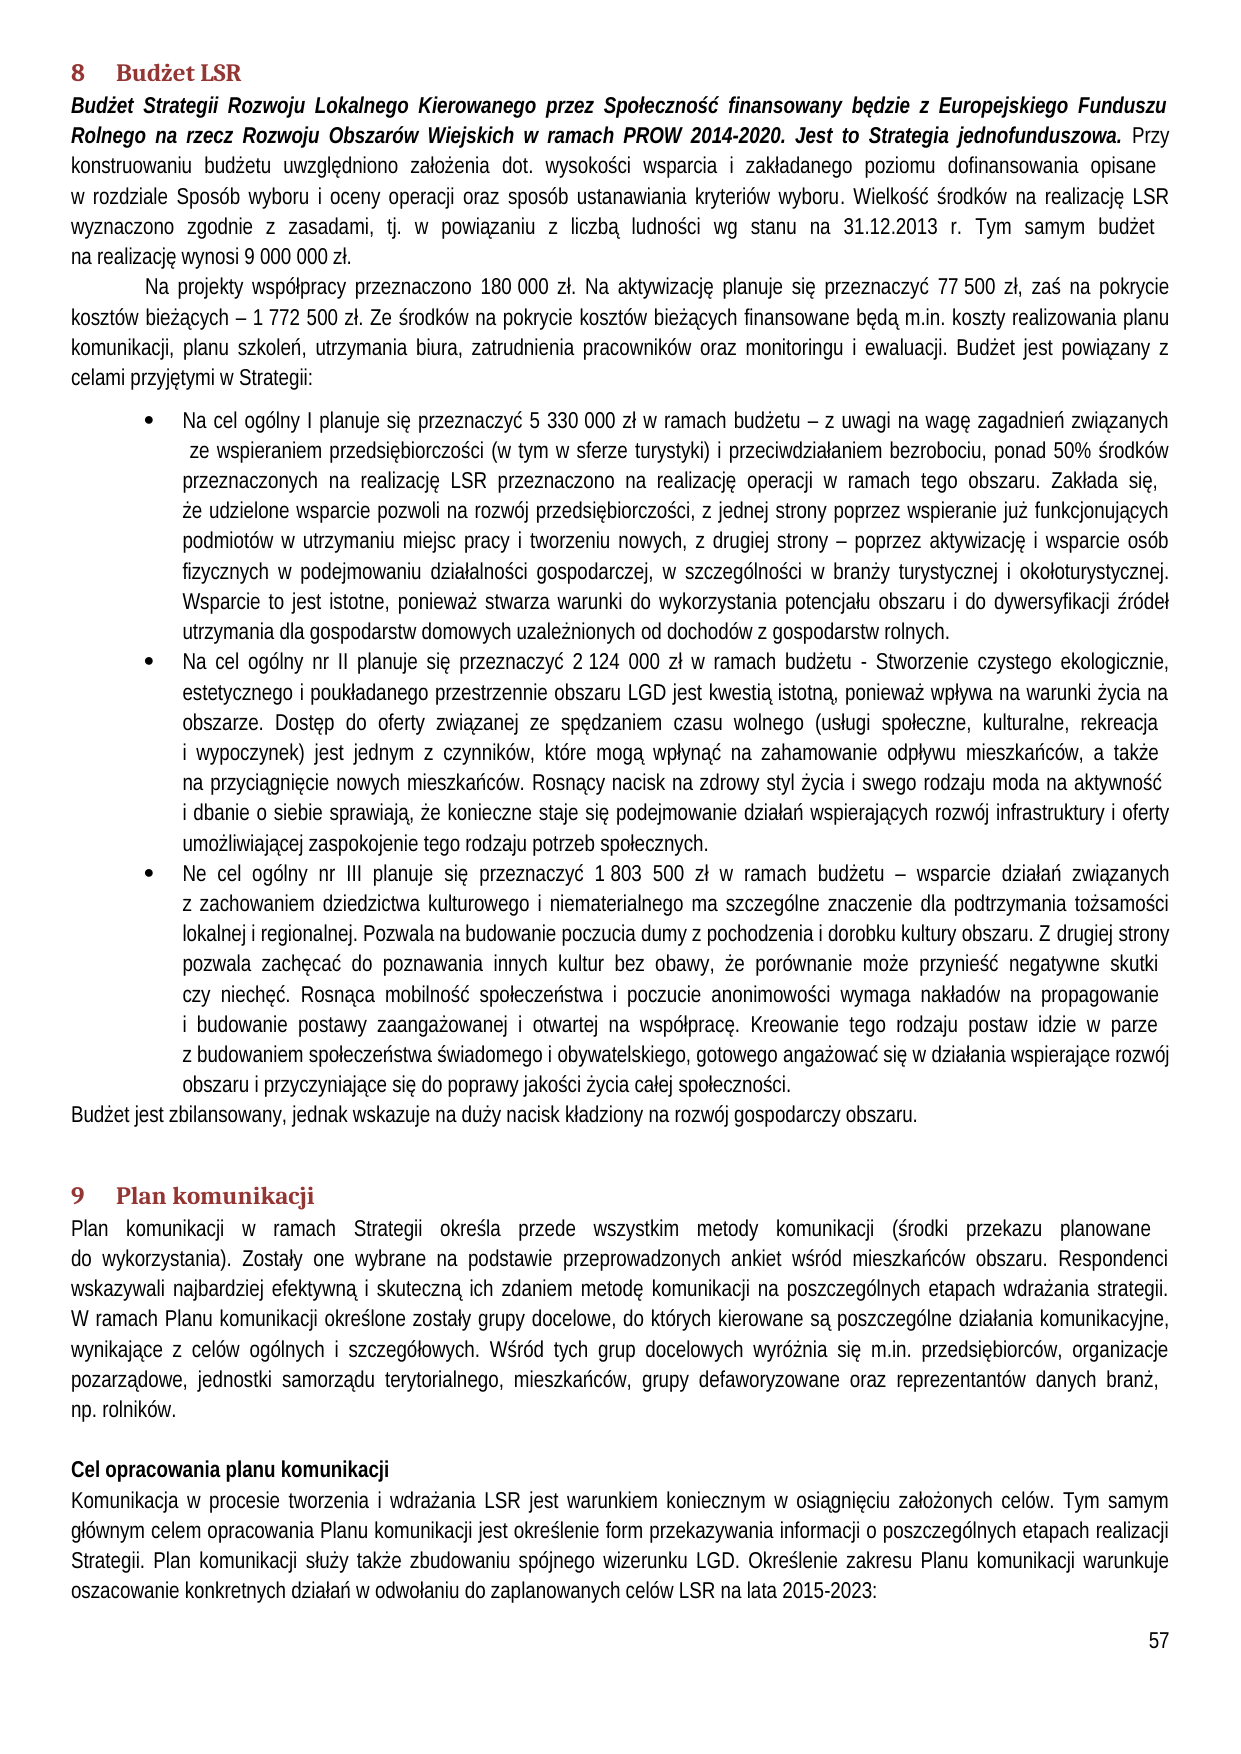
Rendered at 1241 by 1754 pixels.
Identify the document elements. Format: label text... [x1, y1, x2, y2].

subtitle Budżet LSR [71, 59, 1169, 88]
text Budżet jest zbilansowany, jednak wskazuje na duży nacisk kładziony na rozwój gospodarczy obszaru. [71, 1101, 1169, 1128]
list Na cel ogólny I planuje się przeznaczyć 5 330 000 zł w ramach budżetu – z uwagi na wagę zagadnień związanych ze wspieraniem przedsiębiorczości (w tym w sferze turystyki) i przeciwdziałaniem bezrobociu, ponad 50% środków przeznaczonych na realizację LSR przeznaczono na realizację operacji w ramach tego obszaru. Zakłada się, że udzielone wsparcie pozwoli na rozwój przedsiębiorczości, z jednej strony poprzez wspieranie już funkcjonujących podmiotów w utrzymaniu miejsc pracy i tworzeniu nowych, z drugiej strony – poprzez aktywizację i wsparcie osób fizycznych w podejmowaniu działalności gospodarczej, w szczególności w branży turystycznej i okołoturystycznej. Wsparcie to jest istotne, ponieważ stwarza warunki do wykorzystania potencjału obszaru i do dywersyfikacji źródeł utrzymania dla gospodarstw domowych uzależnionych od dochodów z gospodarstw rolnych. [145, 407, 1169, 644]
list Na cel ogólny nr II planuje się przeznaczyć 2 124 000 zł w ramach budżetu - Stworzenie czystego ekologicznie, estetycznego i poukładanego przestrzennie obszaru LGD jest kwestią istotną, ponieważ wpływa na warunki życia na obszarze. Dostęp do oferty związanej ze spędzaniem czasu wolnego (usługi społeczne, kulturalne, rekreacja i wypoczynek) jest jednym z czynników, które mogą wpłynąć na zahamowanie odpływu mieszkańców, a także na przyciągnięcie nowych mieszkańców. Rosnący nacisk na zdrowy styl życia i swego rodzaju moda na aktywność i dbanie o siebie sprawiają, że konieczne staje się podejmowanie działań wspierających rozwój infrastruktury i oferty umożliwiającej zaspokojenie tego rodzaju potrzeb społecznych. [145, 648, 1169, 856]
list Ne cel ogólny nr III planuje się przeznaczyć 1 803 500 zł w ramach budżetu – wsparcie działań związanych z zachowaniem dziedzictwa kulturowego i niematerialnego ma szczególne znaczenie dla podtrzymania tożsamości lokalnej i regionalnej. Pozwala na budowanie poczucia dumy z pochodzenia i dorobku kultury obszaru. Z drugiej strony pozwala zachęcać do poznawania innych kultur bez obawy, że porównanie może przynieść negatywne skutki czy niechęć. Rosnąca mobilność społeczeństwa i poczucie anonimowości wymaga nakładów na propagowanie i budowanie postawy zaangażowanej i otwartej na współpracę. Kreowanie tego rodzaju postaw idzie w parze z budowaniem społeczeństwa świadomego i obywatelskiego, gotowego angażować się w działania wspierające rozwój obszaru i przyczyniające się do poprawy jakości życia całej społeczności. [145, 860, 1169, 1098]
subtitle Plan komunikacji [71, 1182, 1169, 1210]
text Cel opracowania planu komunikacji [71, 1456, 1169, 1483]
text Budżet Strategii Rozwoju Lokalnego Kierowanego przez Społeczność finansowany będzie z Europejskiego Funduszu Rolnego na rzecz Rozwoju Obszarów Wiejskich w ramach PROW 2014-2020. Jest to Strategia jednofunduszowa. Przy konstruowaniu budżetu uwzględniono założenia dot. wysokości wsparcia i zakładanego poziomu dofinansowania opisane w rozdziale Sposób wyboru i oceny operacji oraz sposób ustanawiania kryteriów wyboru. Wielkość środków na realizację LSR wyznaczono zgodnie z zasadami, tj. w powiązaniu z liczbą ludności wg stanu na 31.12.2013 r. Tym samym budżet na realizację wynosi 9 000 000 zł. [71, 92, 1169, 269]
text Plan komunikacji w ramach Strategii określa przede wszystkim metody komunikacji (środki przekazu planowane do wykorzystania). Zostały one wybrane na podstawie przeprowadzonych ankiet wśród mieszkańców obszaru. Respondenci wskazywali najbardziej efektywną i skuteczną ich zdaniem metodę komunikacji na poszczególnych etapach wdrażania strategii. W ramach Planu komunikacji określone zostały grupy docelowe, do których kierowane są poszczególne działania komunikacyjne, wynikające z celów ogólnych i szczegółowych. Wśród tych grup docelowych wyróżnia się m.in. przedsiębiorców, organizacje pozarządowe, jednostki samorządu terytorialnego, mieszkańców, grupy defaworyzowane oraz reprezentantów danych branż, np. rolników. [71, 1215, 1169, 1422]
text Na projekty współpracy przeznaczono 180 000 zł. Na aktywizację planuje się przeznaczyć 77 500 zł, zaś na pokrycie kosztów bieżących – 1 772 500 zł. Ze środków na pokrycie kosztów bieżących finansowane będą m.in. koszty realizowania planu komunikacji, planu szkoleń, utrzymania biura, zatrudnienia pracowników oraz monitoringu i ewaluacji. Budżet jest powiązany z celami przyjętymi w Strategii: [71, 273, 1169, 390]
text Komunikacja w procesie tworzenia i wdrażania LSR jest warunkiem koniecznym w osiągnięciu założonych celów. Tym samym głównym celem opracowania Planu komunikacji jest określenie form przekazywania informacji o poszczególnych etapach realizacji Strategii. Plan komunikacji służy także zbudowaniu spójnego wizerunku LGD. Określenie zakresu Planu komunikacji warunkuje oszacowanie konkretnych działań w odwołaniu do zaplanowanych celów LSR na lata 2015-2023: [71, 1487, 1169, 1603]
